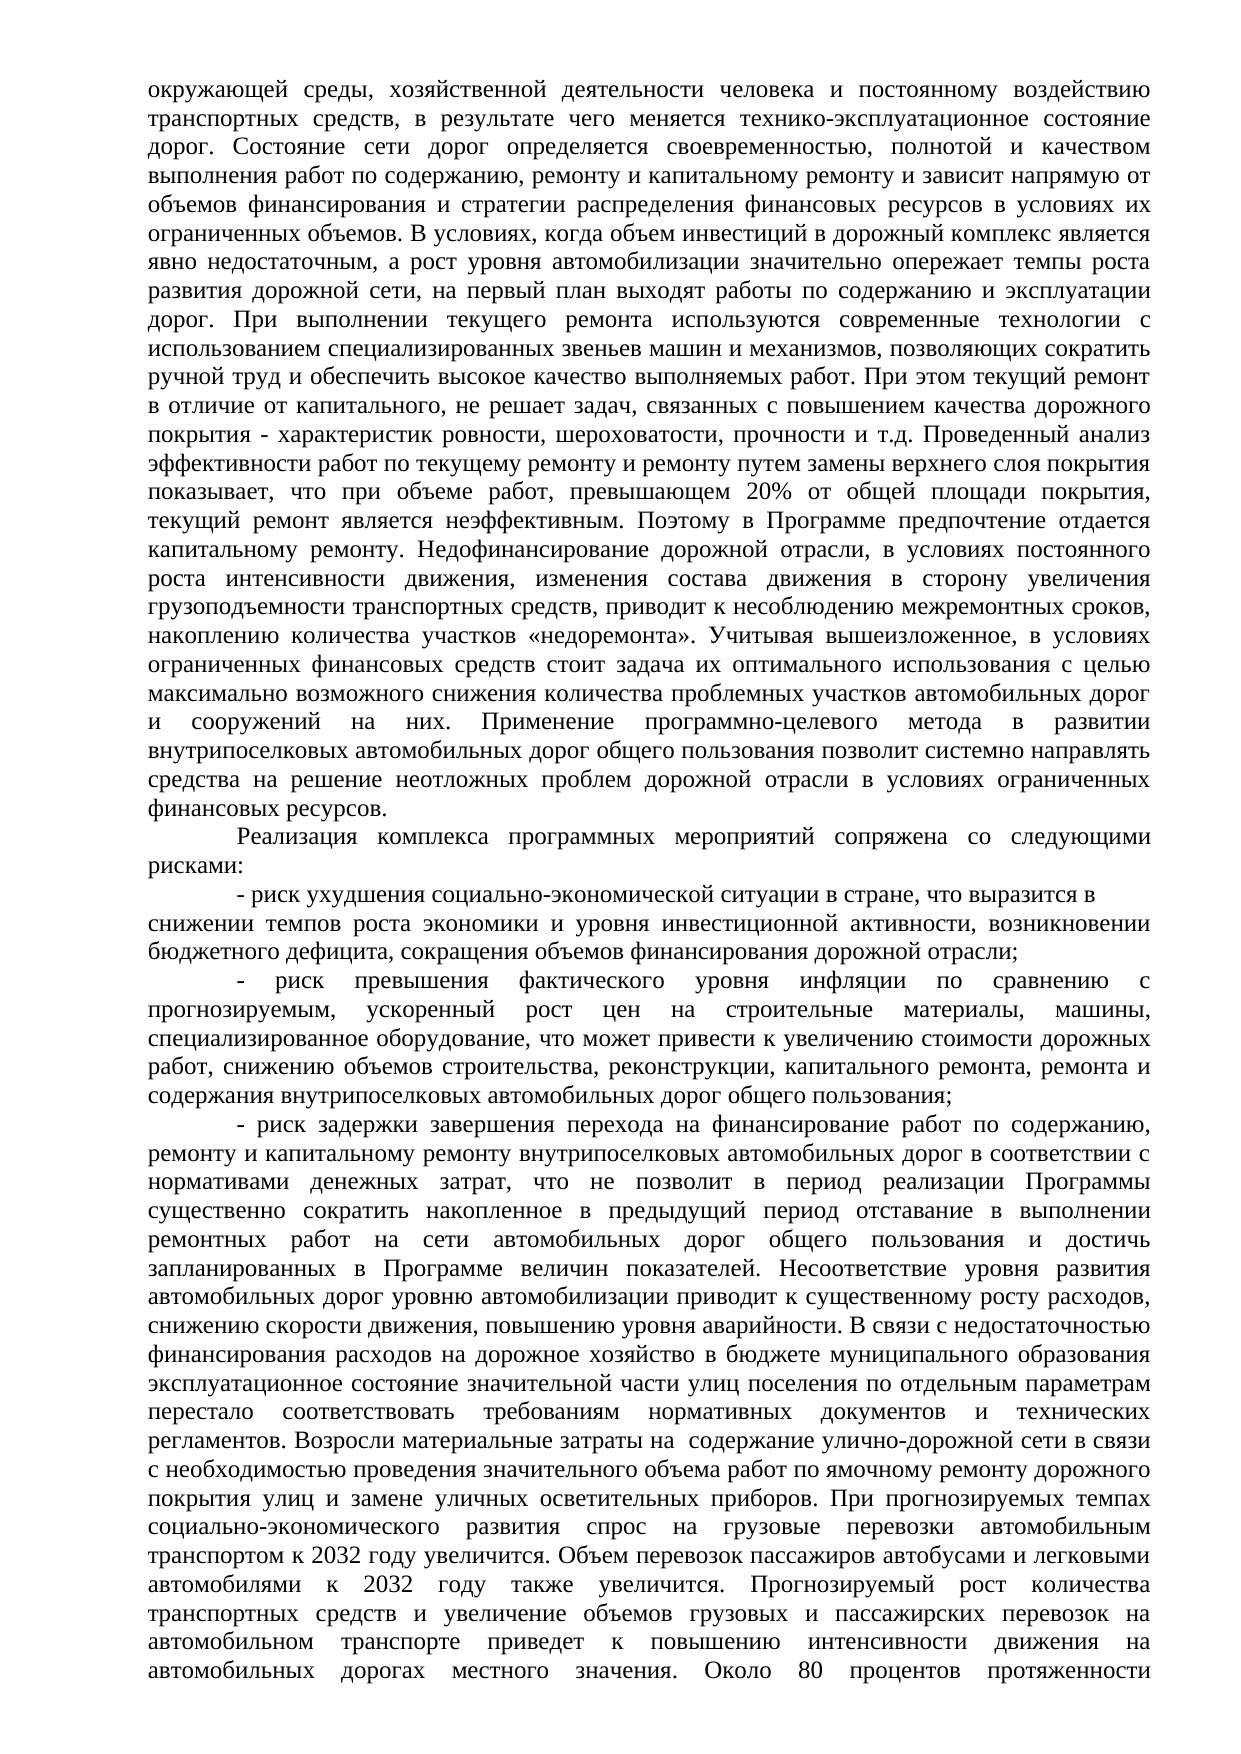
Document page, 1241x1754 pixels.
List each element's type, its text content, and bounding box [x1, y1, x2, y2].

text - риск превышения фактического уровня инфляции по сравнению с прогнозируемым, ускоренный рост цен на строительные материалы, машины, специализированное оборудование, что может привести к увеличению стоимости дорожных работ, снижению объемов строительства, реконструкции, капитального ремонта, ремонта и содержания внутрипоселковых автомобильных дорог общего пользования; [148, 965, 1152, 1109]
text - риск ухудшения социально-экономической ситуации в стране, что выразится в [148, 879, 1152, 908]
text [148, 1109, 1152, 1684]
text Реализация комплекса программных мероприятий сопряжена со следующими рисками: [148, 821, 1152, 879]
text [148, 74, 1152, 821]
text снижении темпов роста экономики и уровня инвестиционной активности, возникновении бюджетного дефицита, сокращения объемов финансирования дорожной отрасли; [148, 908, 1152, 965]
